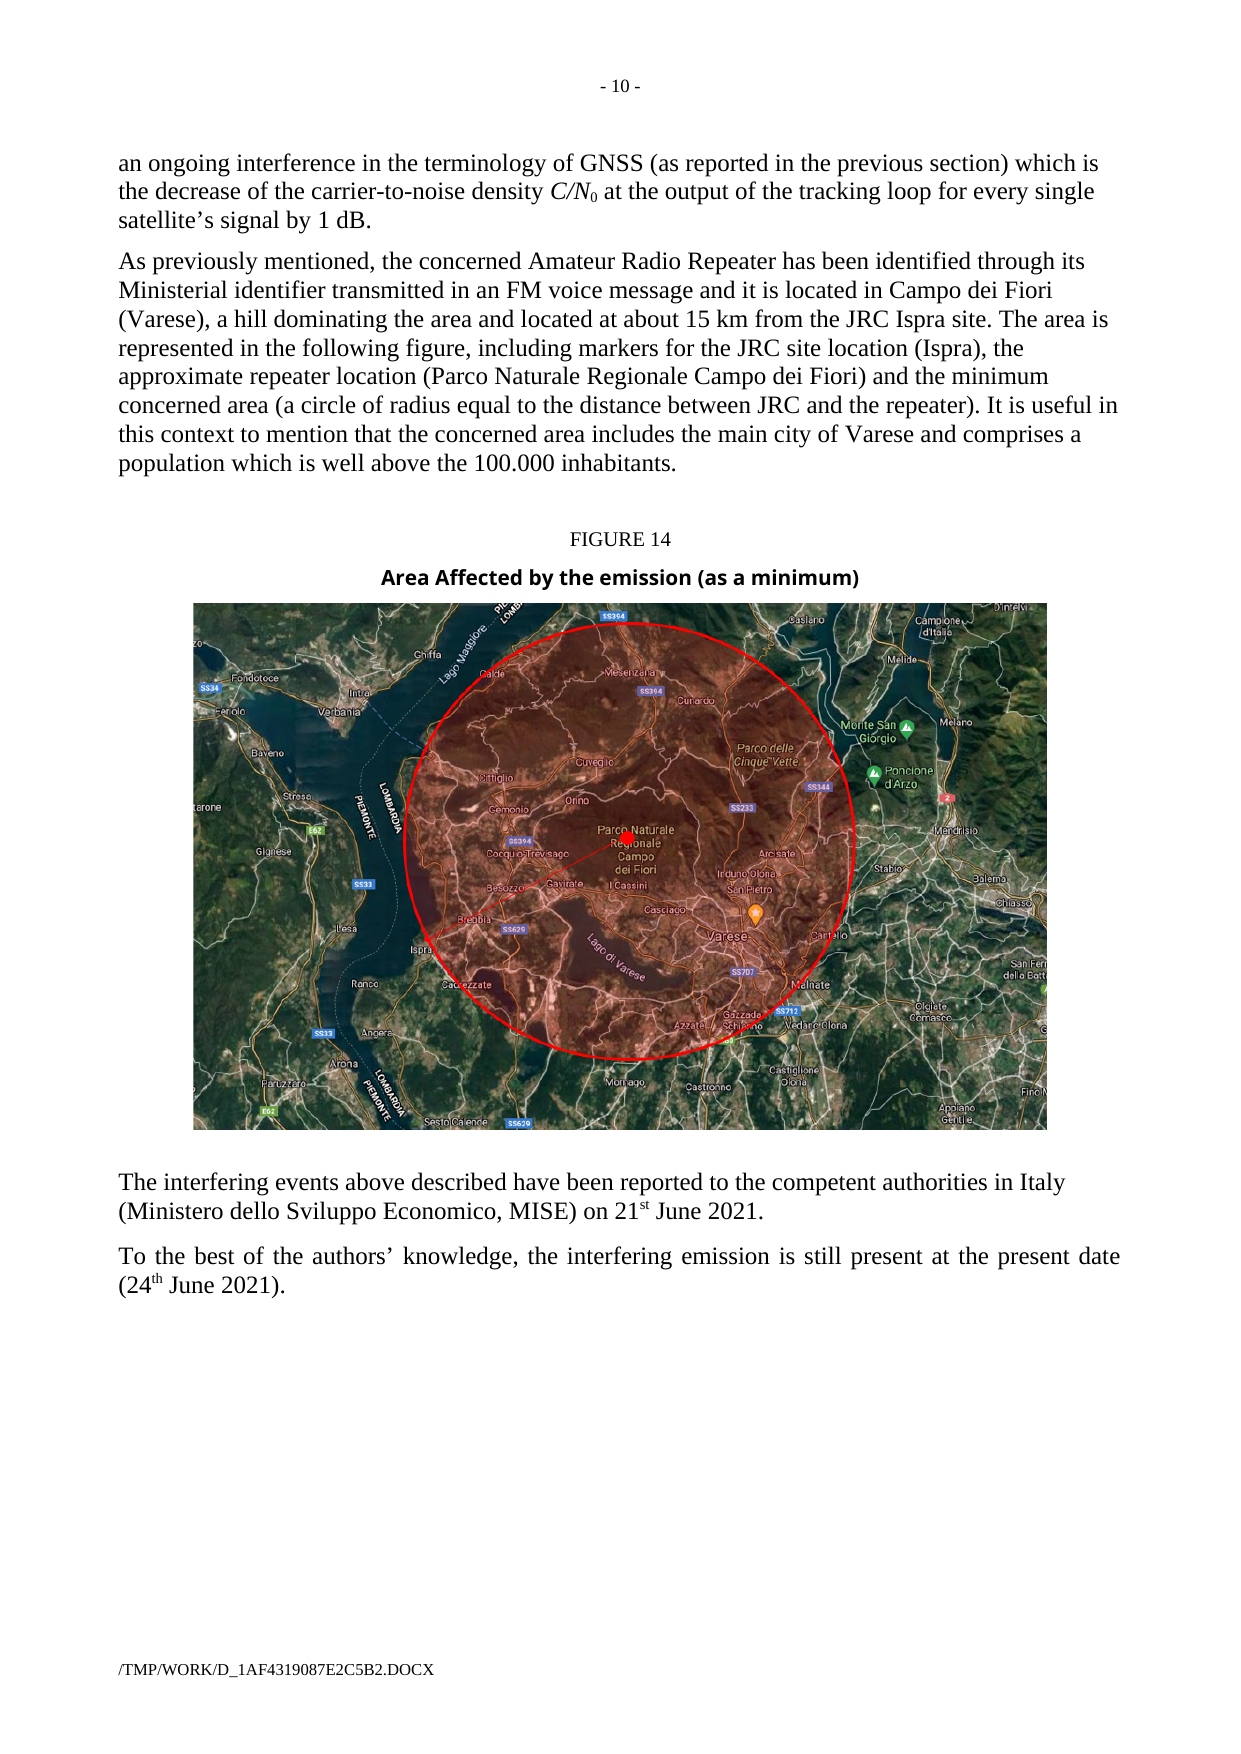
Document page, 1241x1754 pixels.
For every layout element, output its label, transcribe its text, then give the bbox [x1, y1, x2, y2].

title The interfering events above described have been reported to the competent authorities in Italy (Ministero dello Sviluppo Economico, MISE) on 21st June 2021. [118, 1167, 1122, 1224]
text As previously mentioned, the concerned Amateur Radio Repeater has been identified through its Ministerial identifier transmitted in an FM voice message and it is located in Campo dei Fiori (Varese), a hill dominating the area and located at about 15 km from the JRC Ispra site. The area is represented in the following figure, including markers for the JRC site location (Ispra), the approximate repeater location (Parco Naturale Regionale Campo dei Fiori) and the minimum concerned area (a circle of radius equal to the distance between JRC and the repeater). It is useful in this context to mention that the concerned area includes the main city of Varese and comprises a population which is well above the 100.000 inhabitants. [118, 246, 1122, 476]
title Area Affected by the emission (as a minimum) [118, 563, 1122, 591]
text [118, 148, 1122, 234]
picture [193, 603, 1047, 1130]
text To the best of the authors’ knowledge, the interfering emission is still present at the present date (24th June 2021). [118, 1241, 1122, 1299]
